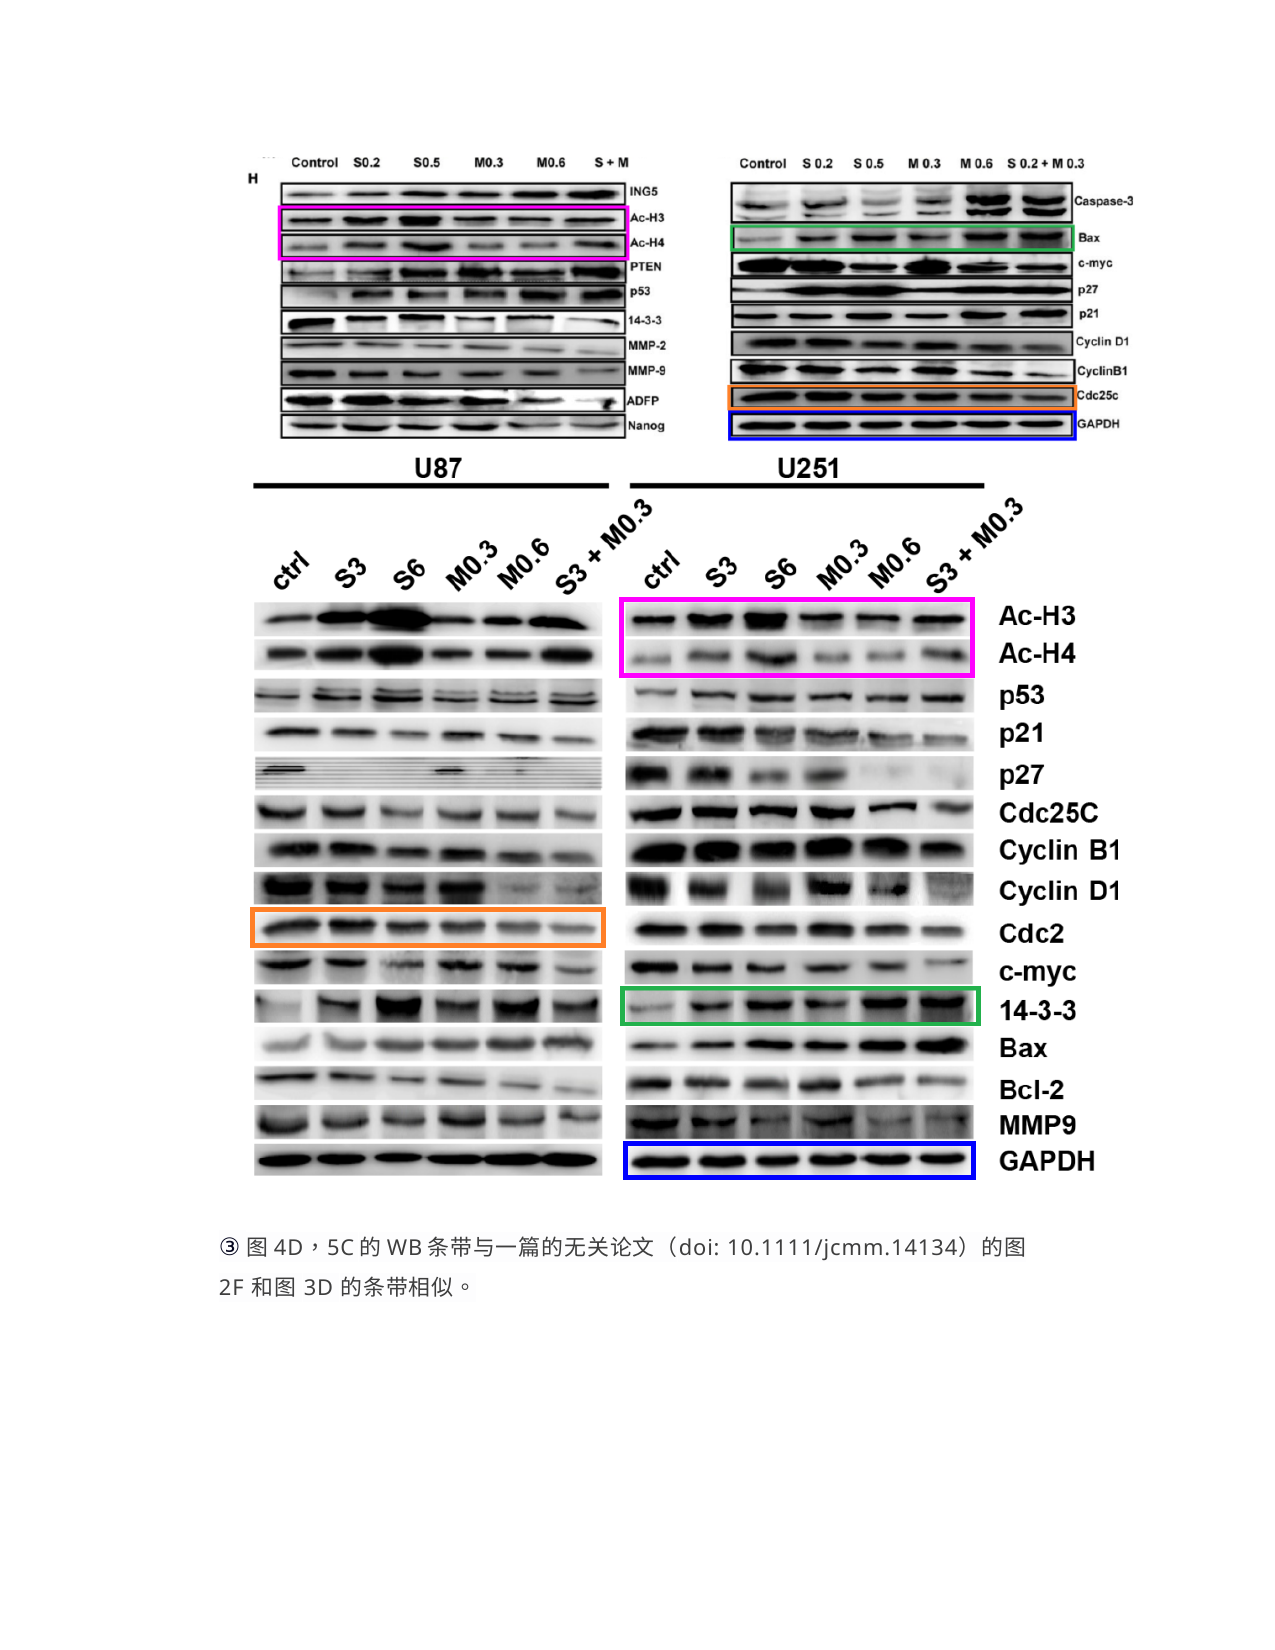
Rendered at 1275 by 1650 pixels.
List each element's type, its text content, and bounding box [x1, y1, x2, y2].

text ③ 图4D，5C的WB条带与一篇的无关论文（doi: 10.1111/jcmm.14134）的图 2F 和图 3D 的条带相似。 [219, 1222, 1056, 1302]
picture [237, 150, 1138, 1183]
